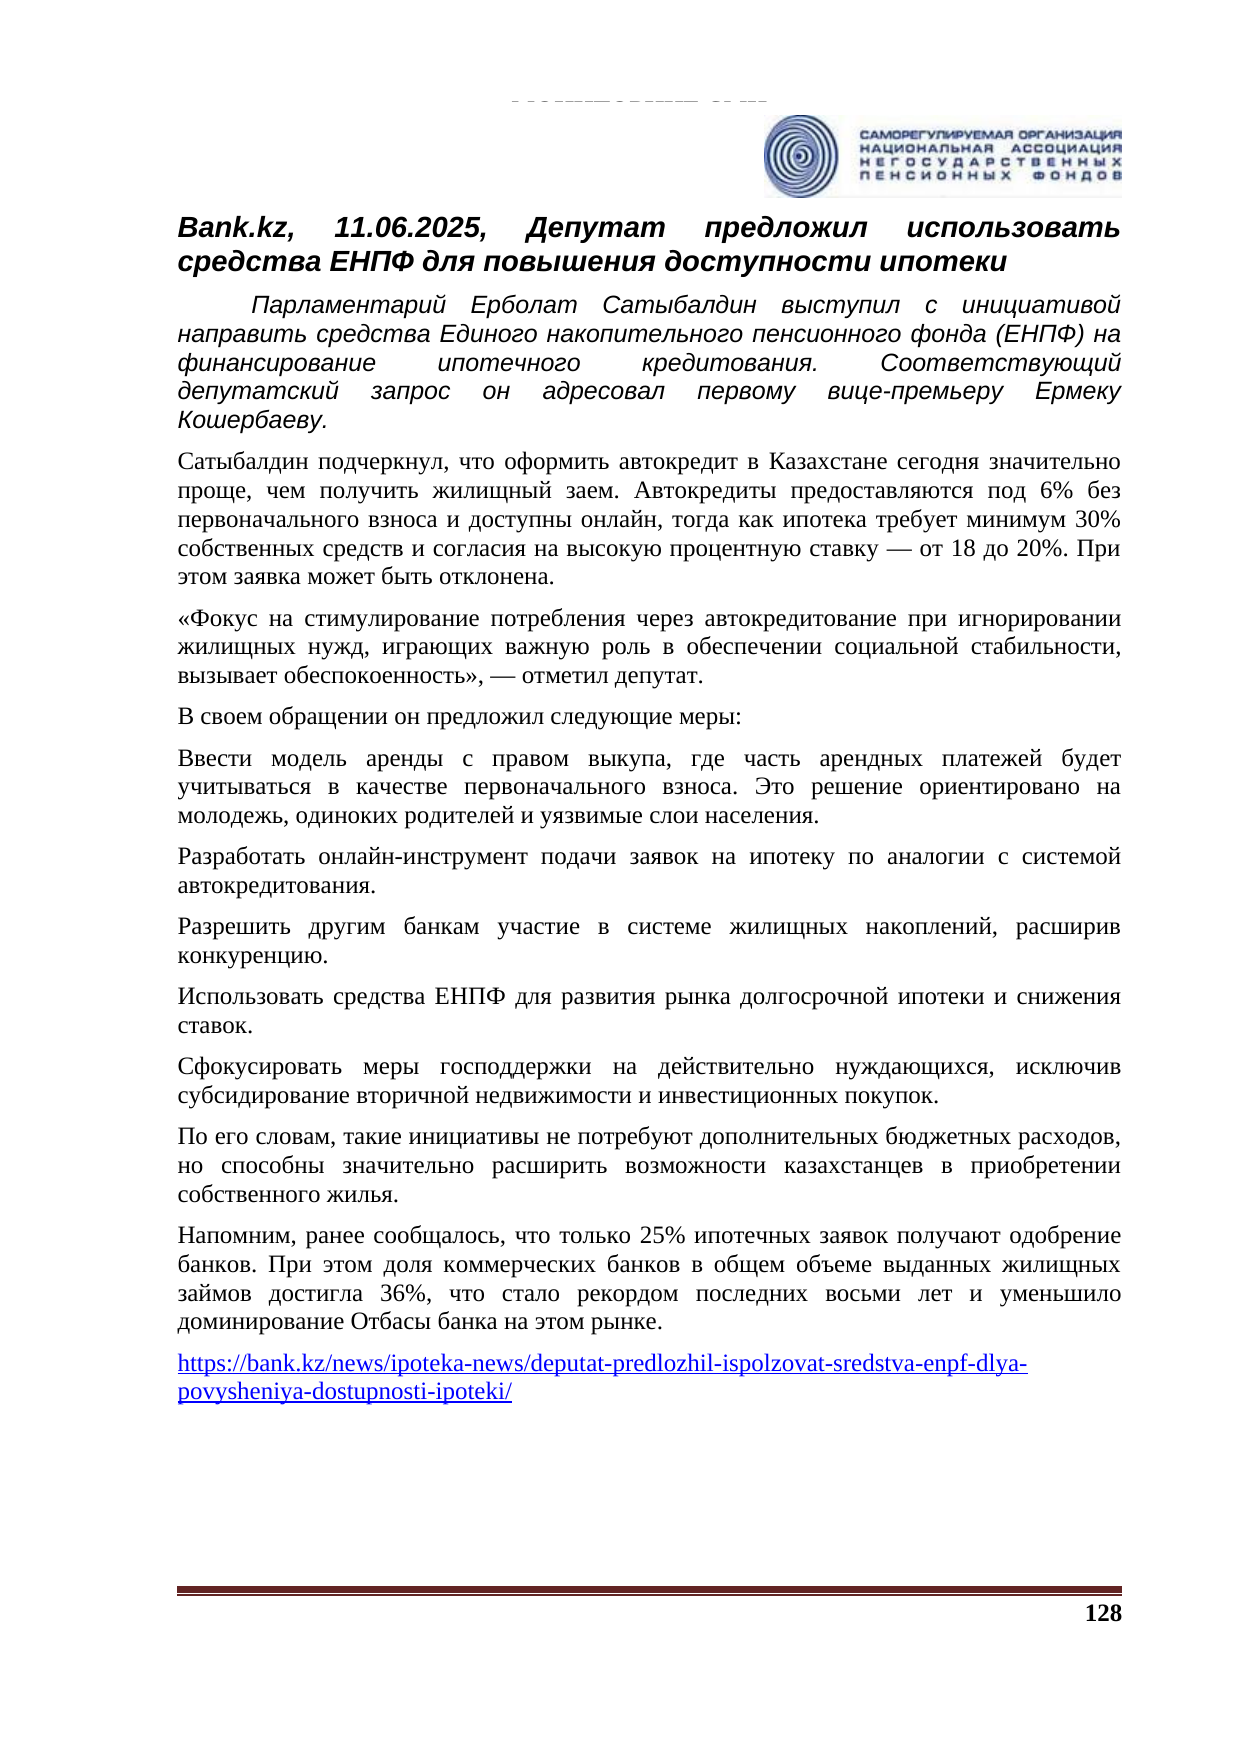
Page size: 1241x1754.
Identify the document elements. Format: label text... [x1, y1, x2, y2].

text В своем обращении он предложил следующие меры: [177, 701, 1122, 730]
text https://bank.kz/news/ipoteka-news/deputat-predlozhil-ispolzovat-sredstva-enpf-dlya-povysheniya-dostupnosti-ipoteki/ [177, 1348, 1122, 1405]
text Сатыбалдин подчеркнул, что оформить автокредит в Казахстане сегодня значительно проще, чем получить жилищный заем. Автокредиты предоставляются под 6% без первоначального взноса и доступны онлайн, тогда как ипотека требует минимум 30% собственных средств и согласия на высокую процентную ставку — от 18 до 20%. При этом заявка может быть отклонена. [177, 446, 1122, 590]
text Разрешить другим банкам участие в системе жилищных накоплений, расширив конкуренцию. [177, 911, 1122, 969]
text «Фокус на стимулирование потребления через автокредитование при игнорировании жилищных нужд, играющих важную роль в обеспечении социальной стабильности, вызывает обеспокоенность», — отметил депутат. [177, 603, 1122, 689]
picture [764, 115, 1122, 198]
text Ввести модель аренды с правом выкупа, где часть арендных платежей будет учитываться в качестве первоначального взноса. Это решение ориентировано на молодежь, одиноких родителей и уязвимые слои населения. [177, 743, 1122, 829]
subtitle Парламентарий Ерболат Сатыбалдин выступил с инициативой направить средства Единого накопительного пенсионного фонда (ЕНПФ) на финансирование ипотечного кредитования. Соответствующий депутатский запрос он адресовал первому вице-премьеру Ермеку Кошербаеву. [177, 290, 1122, 434]
text Сфокусировать меры господдержки на действительно нуждающихся, исключив субсидирование вторичной недвижимости и инвестиционных покупок. [177, 1051, 1122, 1109]
text Использовать средства ЕНПФ для развития рынка долгосрочной ипотеки и снижения ставок. [177, 981, 1122, 1039]
text Разработать онлайн-инструмент подачи заявок на ипотеку по аналогии с системой автокредитования. [177, 841, 1122, 899]
subtitle Bank.kz, 11.06.2025, Депутат предложил использовать средства ЕНПФ для повышения доступности ипотеки [177, 211, 1122, 278]
text По его словам, такие инициативы не потребуют дополнительных бюджетных расходов, но способны значительно расширить возможности казахстанцев в приобретении собственного жилья. [177, 1121, 1122, 1208]
text Напомним, ранее сообщалось, что только 25% ипотечных заявок получают одобрение банков. При этом доля коммерческих банков в общем объеме выданных жилищных займов достигла 36%, что стало рекордом последних восьми лет и уменьшило доминирование Отбасы банка на этом рынке. [177, 1220, 1122, 1335]
